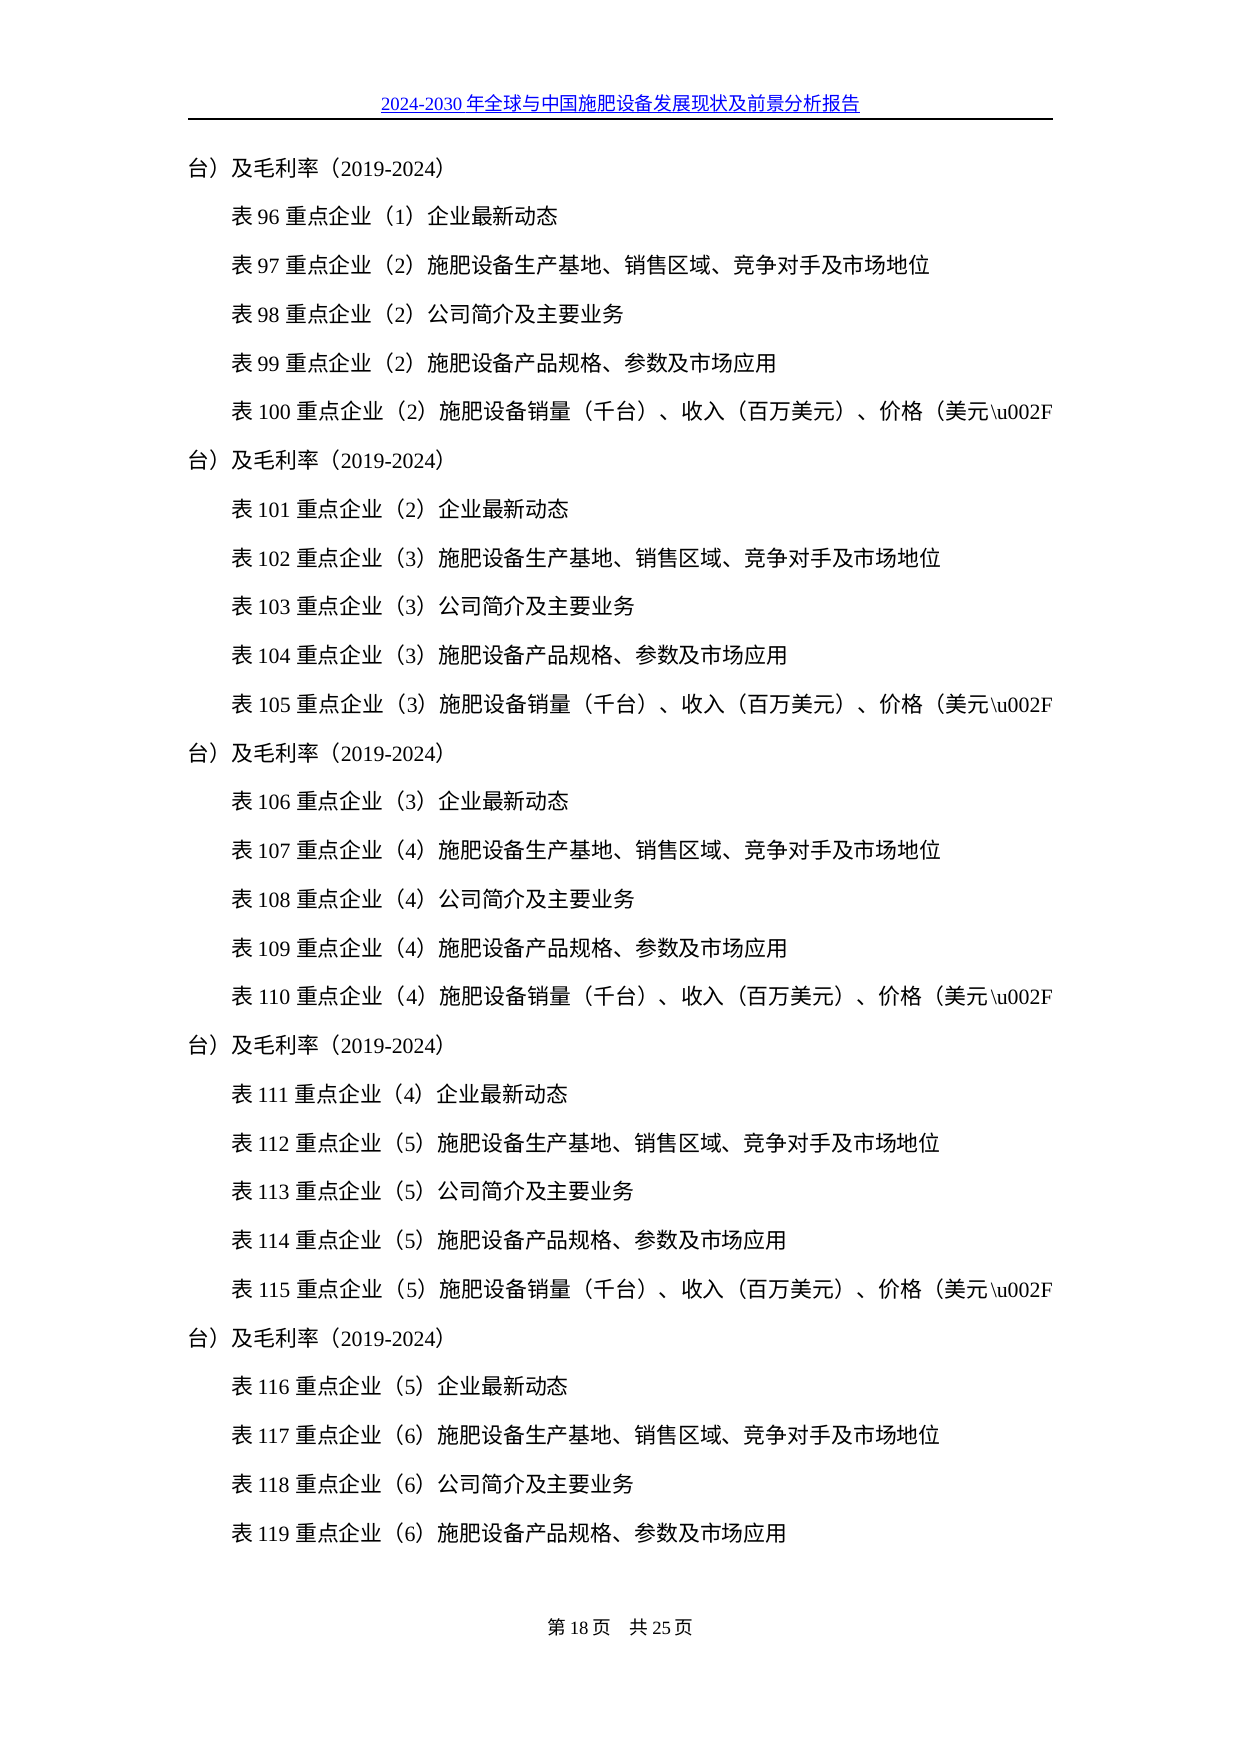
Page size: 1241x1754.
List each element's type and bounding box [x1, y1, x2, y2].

text [187, 150, 1053, 1548]
